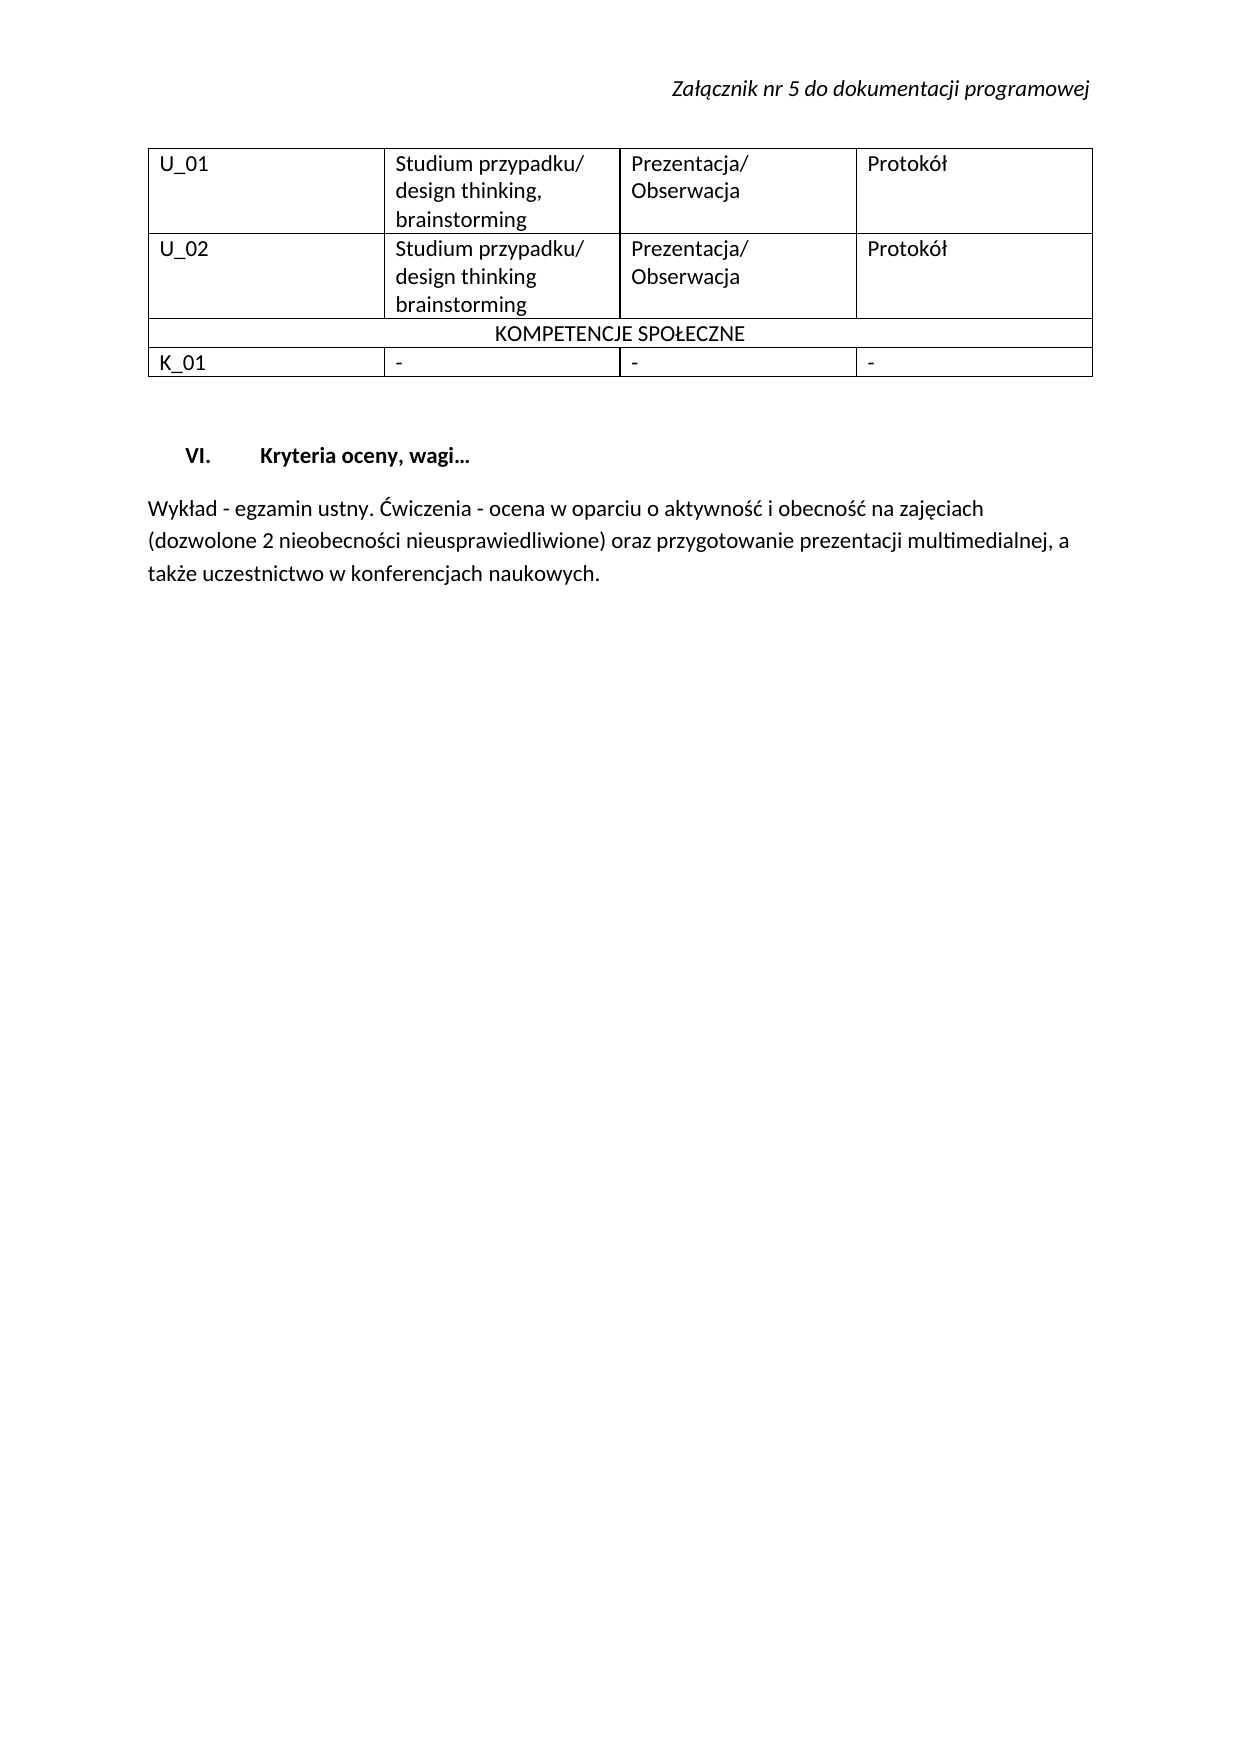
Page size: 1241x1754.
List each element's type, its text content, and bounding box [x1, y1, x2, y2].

table_cell Studium przypadku/ design thinking brainstorming [385, 234, 619, 318]
table_cell Studium przypadku/ design thinking, brainstorming [385, 149, 619, 233]
table_cell - [621, 348, 856, 376]
text Wykład - egzamin ustny. Ćwiczenia - ocena w oparciu o aktywność i obecność na zajęciach (dozwolone 2 nieobecności nieusprawiedliwione) oraz przygotowanie prezentacji multimedialnej, a także uczestnictwo w konferencjach naukowych. [148, 494, 1093, 587]
table_cell - [385, 348, 619, 376]
table_cell U_01 [149, 149, 384, 233]
table_cell - [857, 348, 1092, 376]
table_cell Protokół [857, 149, 1092, 233]
table_cell Prezentacja/ Obserwacja [621, 234, 856, 318]
list Kryteria oceny, wagi… [185, 441, 1093, 469]
table_cell U_02 [149, 234, 384, 318]
table_cell Prezentacja/ Obserwacja [621, 149, 856, 233]
table_cell Protokół [857, 234, 1092, 318]
table_cell K_01 [149, 348, 384, 376]
table_cell KOMPETENCJE SPOŁECZNE [149, 319, 1092, 347]
